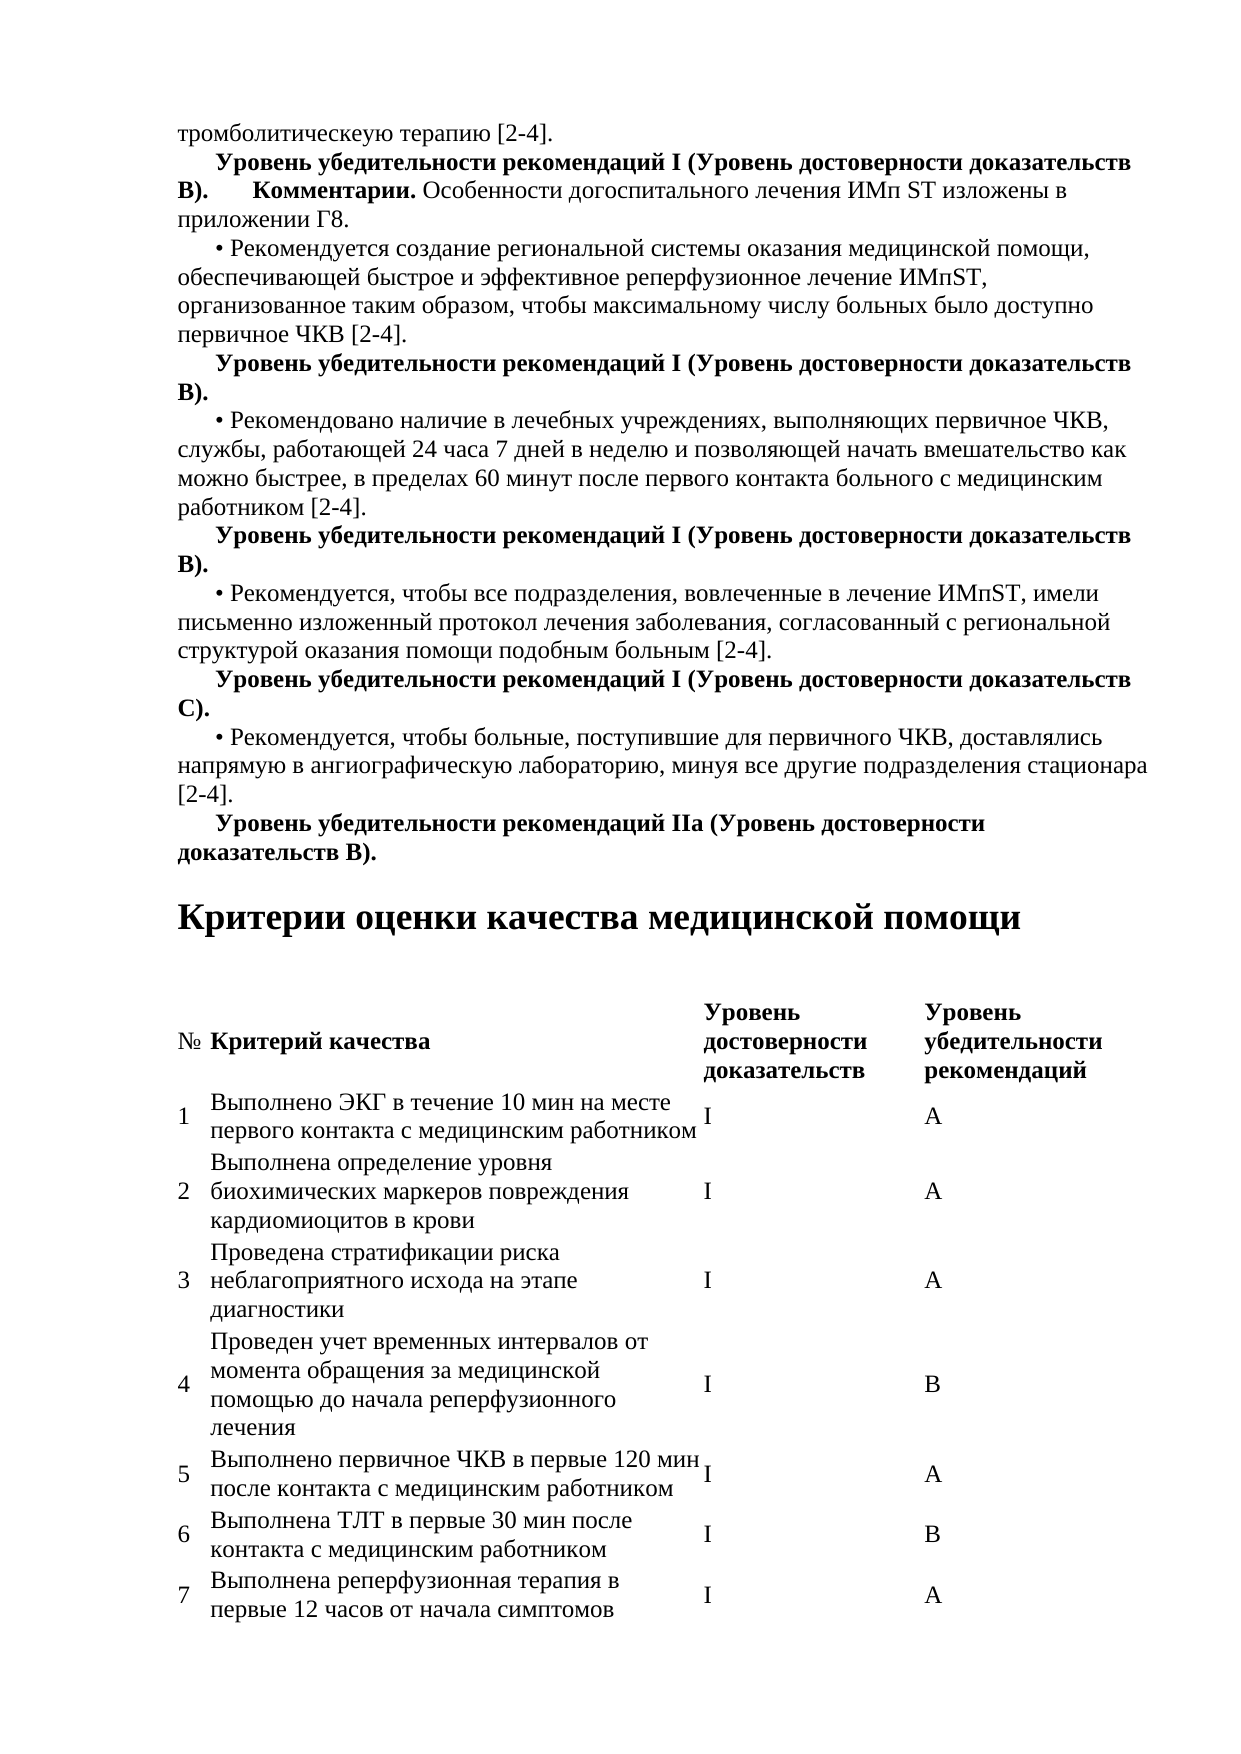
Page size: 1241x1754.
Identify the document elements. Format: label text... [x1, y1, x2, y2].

table_cell I [702, 1503, 922, 1564]
table_cell 2 [176, 1146, 208, 1235]
table_cell A [923, 1146, 1159, 1235]
table_cell I [702, 1085, 922, 1146]
table_cell 4 [176, 1325, 208, 1443]
text Критерии оценки качества медицинской помощи [177, 895, 1152, 938]
table_cell А [923, 1235, 1159, 1324]
table_cell А [923, 1564, 1159, 1624]
table_cell Выполнено первичное ЧКВ в первые 120 мин после контакта с медицинским работником [209, 1443, 702, 1503]
table_cell Выполнена ТЛТ в первые 30 мин после контакта с медицинским работником [209, 1503, 702, 1564]
table_header Уровень достоверности доказательств [702, 996, 922, 1085]
table_cell A [923, 1443, 1159, 1503]
table_cell А [923, 1085, 1159, 1146]
table_cell 5 [176, 1443, 208, 1503]
table_cell Выполнено ЭКГ в течение 10 мин на месте первого контакта с медицинским работником [209, 1085, 702, 1146]
table_cell I [702, 1146, 922, 1235]
table_cell I [702, 1235, 922, 1324]
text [177, 118, 1152, 866]
table_cell Проведен учет временных интервалов от момента обращения за медицинской помощью до начала реперфузионного лечения [209, 1325, 702, 1443]
table_cell В [923, 1503, 1159, 1564]
table_cell В [923, 1325, 1159, 1443]
table_header № [176, 996, 208, 1085]
table_cell 1 [176, 1085, 208, 1146]
table_cell 7 [176, 1564, 208, 1624]
table_cell 3 [176, 1235, 208, 1324]
table_cell Проведена стратификации риска неблагоприятного исхода на этапе диагностики [209, 1235, 702, 1324]
table_cell Выполнена реперфузионная терапия в первые 12 часов от начала симптомов [209, 1564, 702, 1624]
table_cell I [702, 1443, 922, 1503]
table_cell I [702, 1325, 922, 1443]
table_header Критерий качества [209, 996, 702, 1085]
table_header Уровень убедительности рекомендаций [923, 996, 1159, 1085]
table_cell I [702, 1564, 922, 1624]
table_cell Выполнена определение уровня биохимических маркеров повреждения кардиомиоцитов в крови [209, 1146, 702, 1235]
table_cell 6 [176, 1503, 208, 1564]
